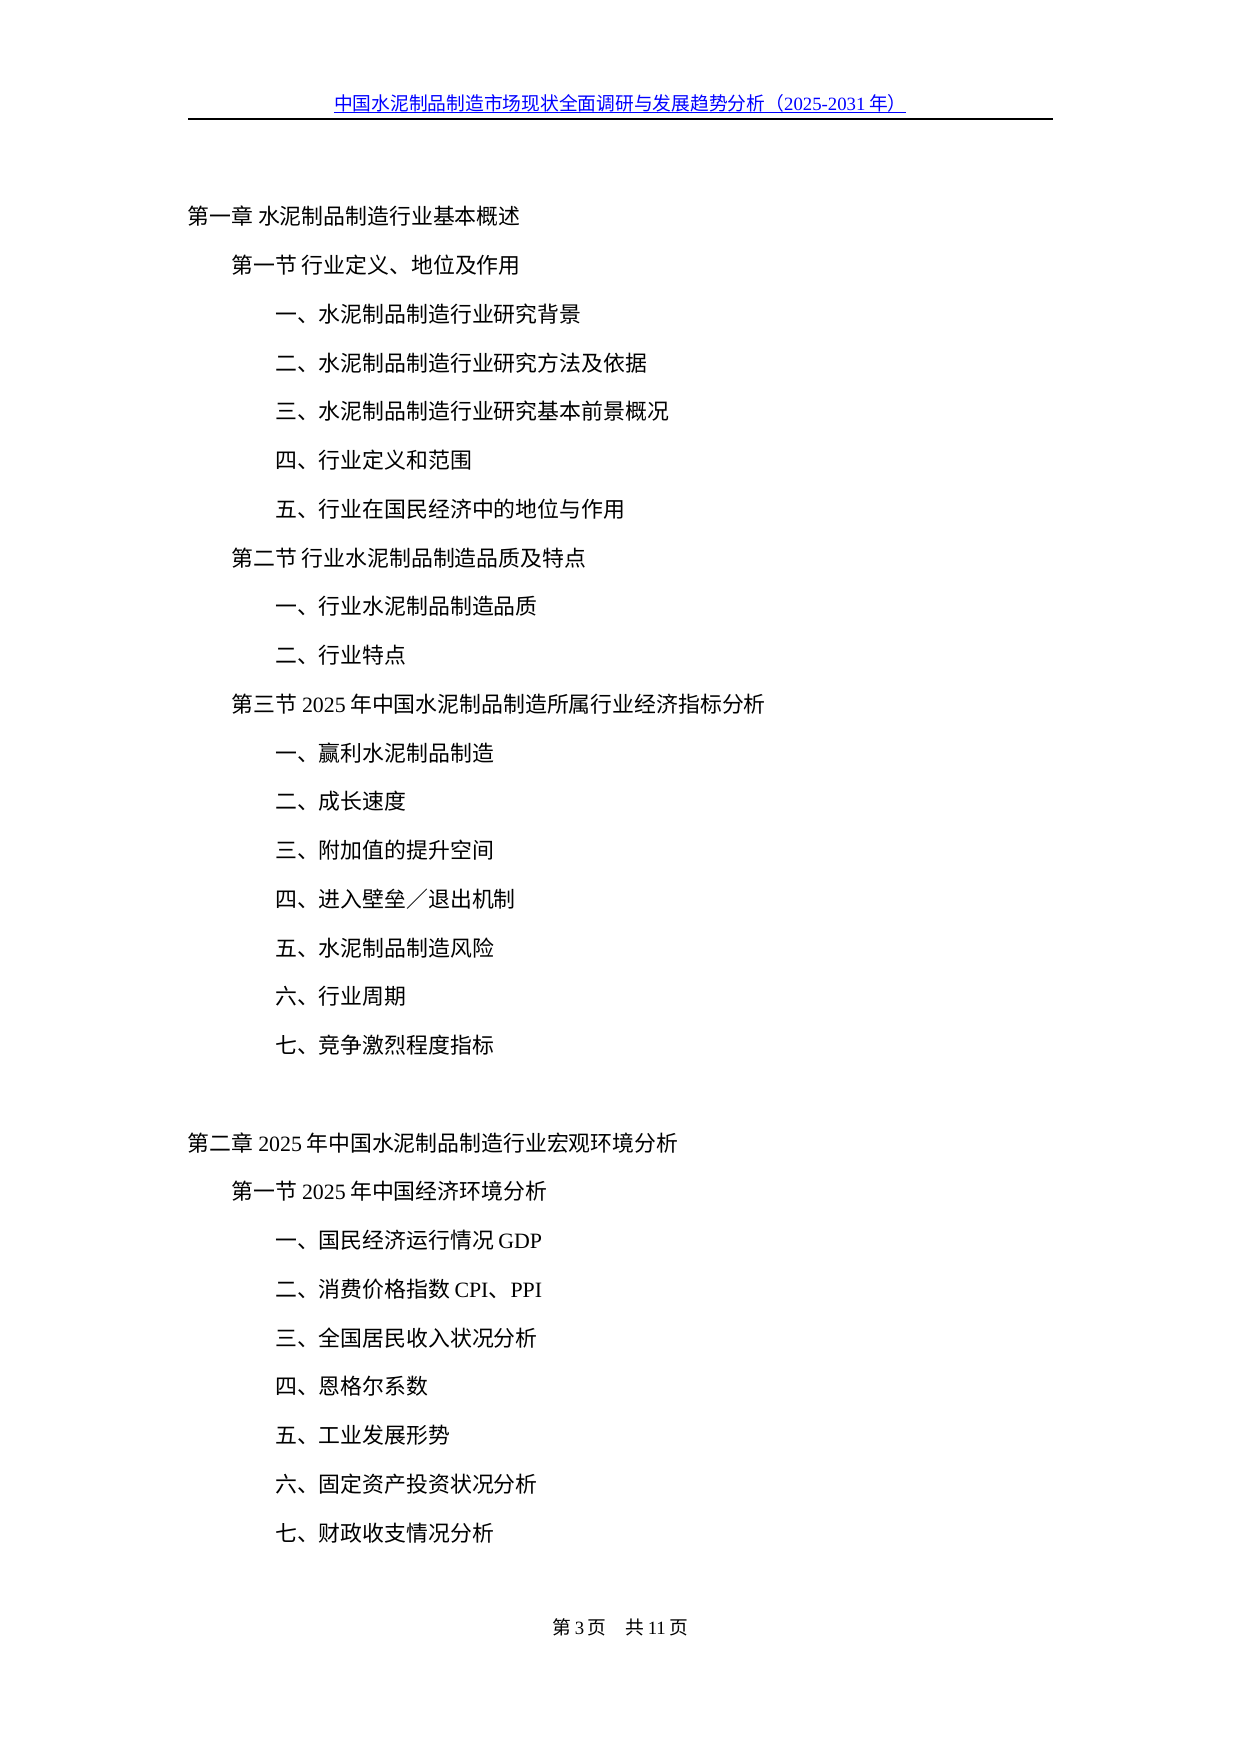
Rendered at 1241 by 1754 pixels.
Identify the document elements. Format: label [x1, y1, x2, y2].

text [187, 150, 1053, 1548]
